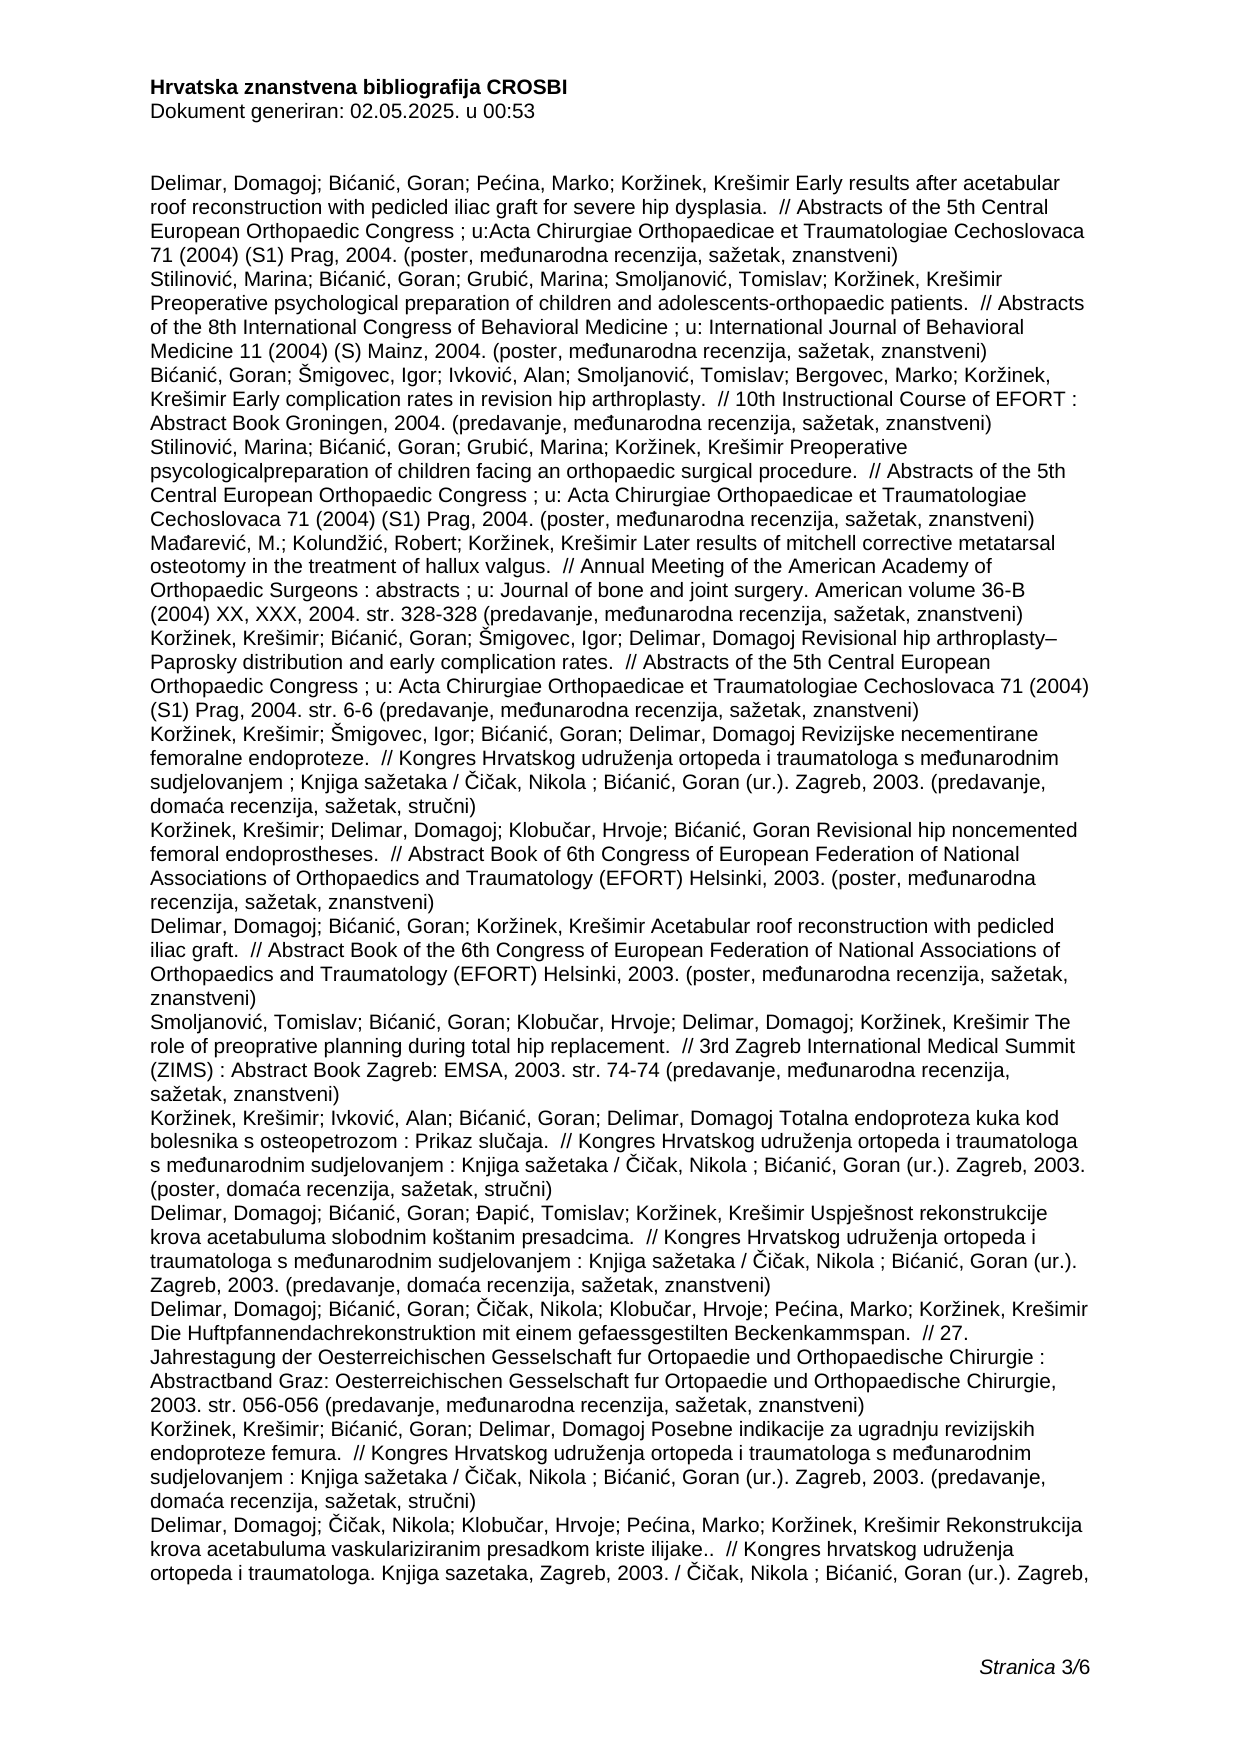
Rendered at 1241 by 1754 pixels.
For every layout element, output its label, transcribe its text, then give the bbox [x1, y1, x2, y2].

text Stilinović, Marina; Bićanić, Goran; Grubić, Marina; Smoljanović, Tomislav; Koržinek, Krešimir [150, 267, 1090, 363]
text Mađarević, M.; Kolundžić, Robert; Koržinek, Krešimir [150, 530, 1090, 626]
text Koržinek, Krešimir; Bićanić, Goran; Šmigovec, Igor; Delimar, Domagoj [150, 626, 1090, 722]
text Stilinović, Marina; Bićanić, Goran; Grubić, Marina; Koržinek, Krešimir [150, 434, 1090, 530]
text Delimar, Domagoj; Bićanić, Goran; Čičak, Nikola; Klobučar, Hrvoje; Pećina, Marko; Koržinek, Krešimir [150, 1297, 1090, 1417]
text Koržinek, Krešimir; Ivković, Alan; Bićanić, Goran; Delimar, Domagoj [150, 1105, 1090, 1201]
text Delimar, Domagoj; Bićanić, Goran; Đapić, Tomislav; Koržinek, Krešimir [150, 1201, 1090, 1297]
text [150, 1513, 1090, 1584]
text Smoljanović, Tomislav; Bićanić, Goran; Klobučar, Hrvoje; Delimar, Domagoj; Koržinek, Krešimir [150, 1009, 1090, 1105]
text Koržinek, Krešimir; Bićanić, Goran; Delimar, Domagoj [150, 1417, 1090, 1513]
text Delimar, Domagoj; Bićanić, Goran; Pećina, Marko; Koržinek, Krešimir [150, 171, 1090, 267]
text Delimar, Domagoj; Bićanić, Goran; Koržinek, Krešimir [150, 914, 1090, 1009]
text Koržinek, Krešimir; Šmigovec, Igor; Bićanić, Goran; Delimar, Domagoj [150, 722, 1090, 818]
text Bićanić, Goran; Šmigovec, Igor; Ivković, Alan; Smoljanović, Tomislav; Bergovec, Marko; Koržinek, Krešimir [150, 363, 1090, 434]
text Koržinek, Krešimir; Delimar, Domagoj; Klobučar, Hrvoje; Bićanić, Goran [150, 818, 1090, 914]
